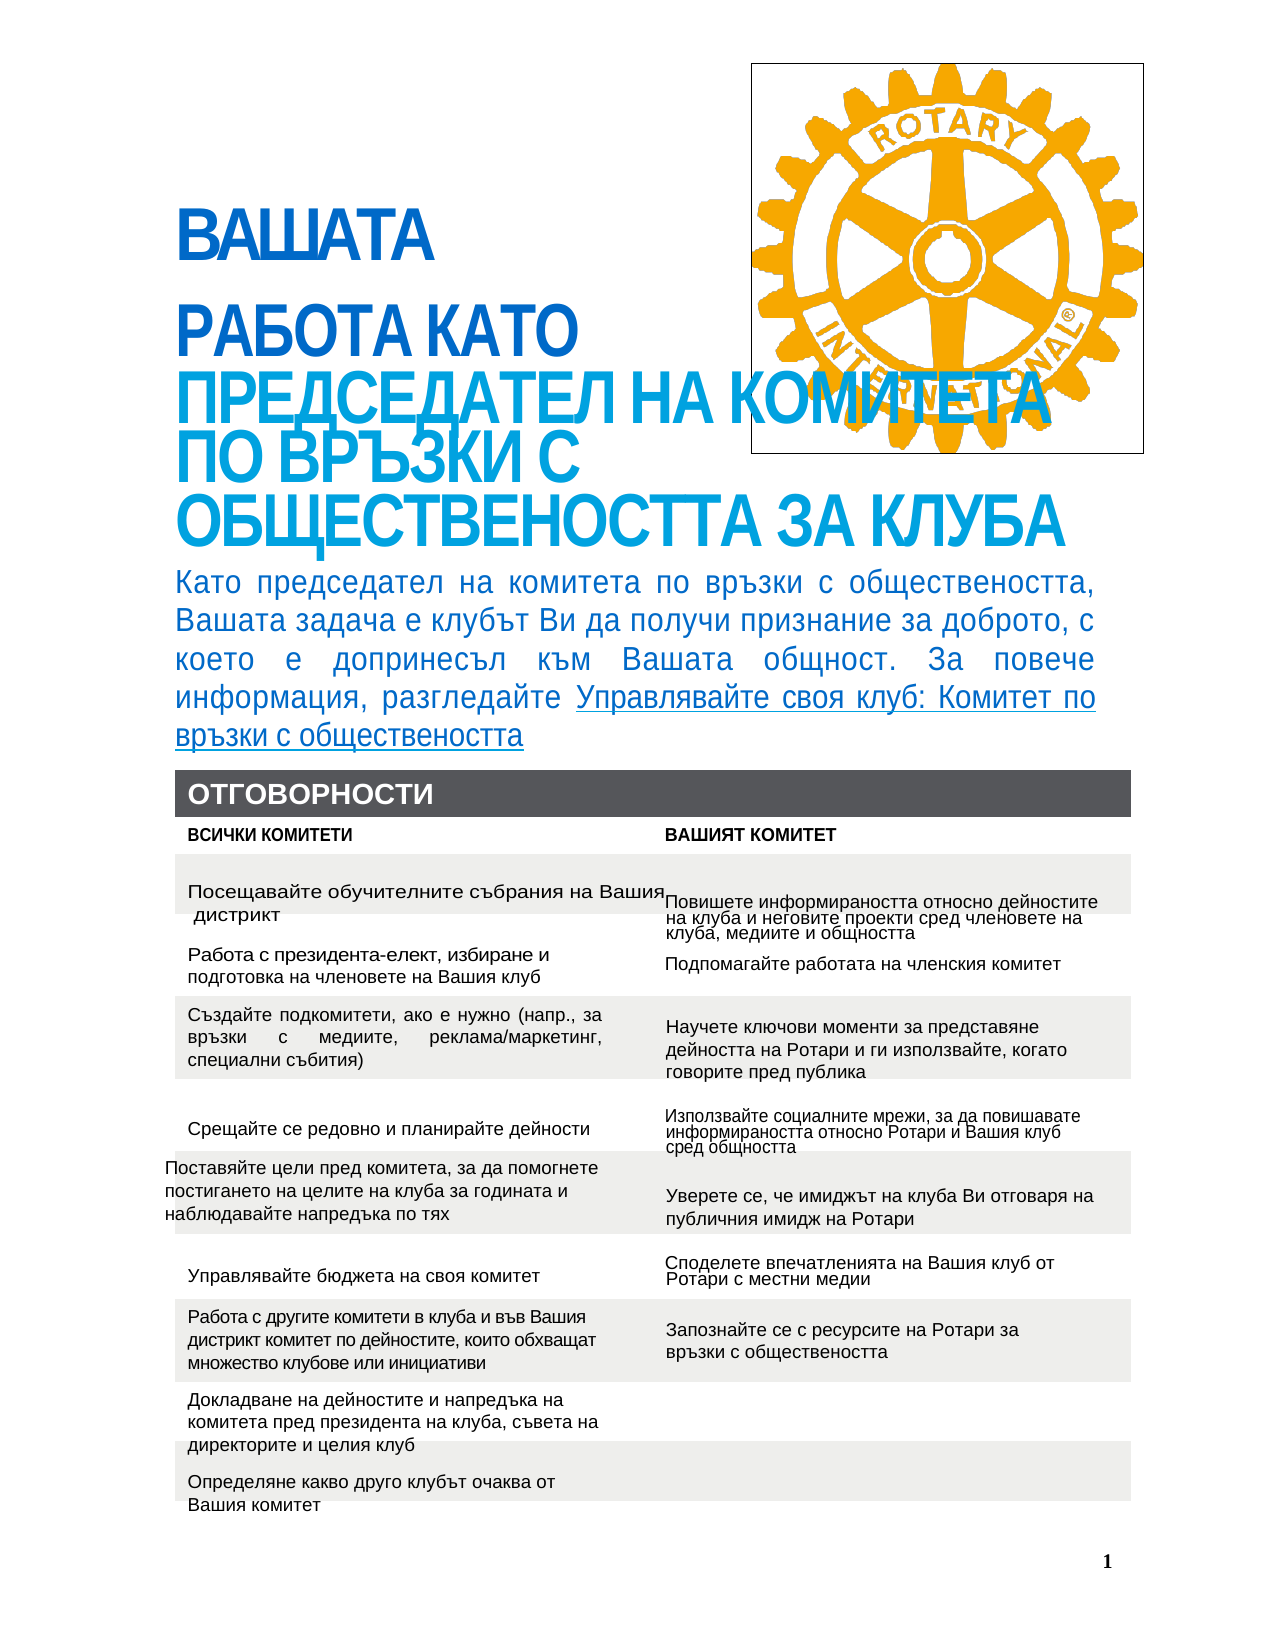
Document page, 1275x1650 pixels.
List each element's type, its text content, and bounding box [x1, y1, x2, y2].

text Посещавайте обучителните събрания на Вашия [187, 866, 1107, 890]
text ВАШАТА [175, 154, 460, 275]
text Определяне какво друго клубът очаква от Вашия комитет [187, 1471, 575, 1515]
text Работа с другите комитети в клуба и във Вашия дистрикт комитет по дейностите, които обхващат множество клубове или инициативи [187, 1306, 617, 1373]
text Докладване на дейностите и напредъка на комитета пред президента на клуба, съвета на директорите и целия клуб [187, 1388, 639, 1456]
text Поставяйте цели пред комитета, за да помогнете постигането на целите на клуба за годината и наблюдавайте напредъка по тях [164, 1157, 609, 1224]
text ОТГОВОРНОСТИ [187, 777, 1123, 810]
text дистрикт Повишете информираността относно дейностите на клуба и неговите проекти сред членовете на клуба, медиите и общността [187, 890, 1107, 943]
text Създайте подкомитети, ако е нужно (напр., за връзки с медиите, реклама/маркетинг, специални събития) [187, 1003, 602, 1071]
text Срещайте се редовно и планирайте дейности Използвайте социалните мрежи, за да повишавате информираността относно Ротари и Вашия клуб сред общността [187, 1103, 1104, 1157]
picture [752, 64, 1143, 453]
text подготовка на членовете на Вашия клуб Подпомагайте работата на членския комитет [187, 961, 1123, 988]
text Като председател на комитета по връзки с обществеността, Вашата задача е клубът Ви да получи признание за доброто, с което е допринесъл към Вашата общност. За повече информация, разгледайте Управлявайте своя клуб: Комитет по връзки с обществеността [175, 562, 1096, 754]
text 1 [164, 1549, 1112, 1573]
text ПРЕДСЕДАТЕЛ НА КОМИТЕТА ПО ВРЪЗКИ С ОБЩЕСТВЕНОСТТА ЗА КЛУБА [175, 373, 1088, 562]
text Уверете се, че имиджът на клуба Ви отговаря на публичния имидж на Ротари [666, 1185, 1115, 1230]
text РАБОТА КАТО [175, 275, 608, 371]
text Управлявайте бюджета на своя комитет Споделете впечатленията на Вашия клуб от Ротари с местни медии [187, 1250, 1068, 1289]
text Запознайте се с ресурсите на Ротари за връзки с обществеността [666, 1318, 1071, 1363]
text Работа с президента-елект, избиране и [187, 943, 1123, 961]
text ВСИЧКИ КОМИТЕТИ ВАШИЯТ КОМИТЕТ [187, 823, 1123, 845]
text Научете ключови моменти за представяне дейността на Ротари и ги използвайте, когато говорите пред публика [666, 1016, 1105, 1083]
